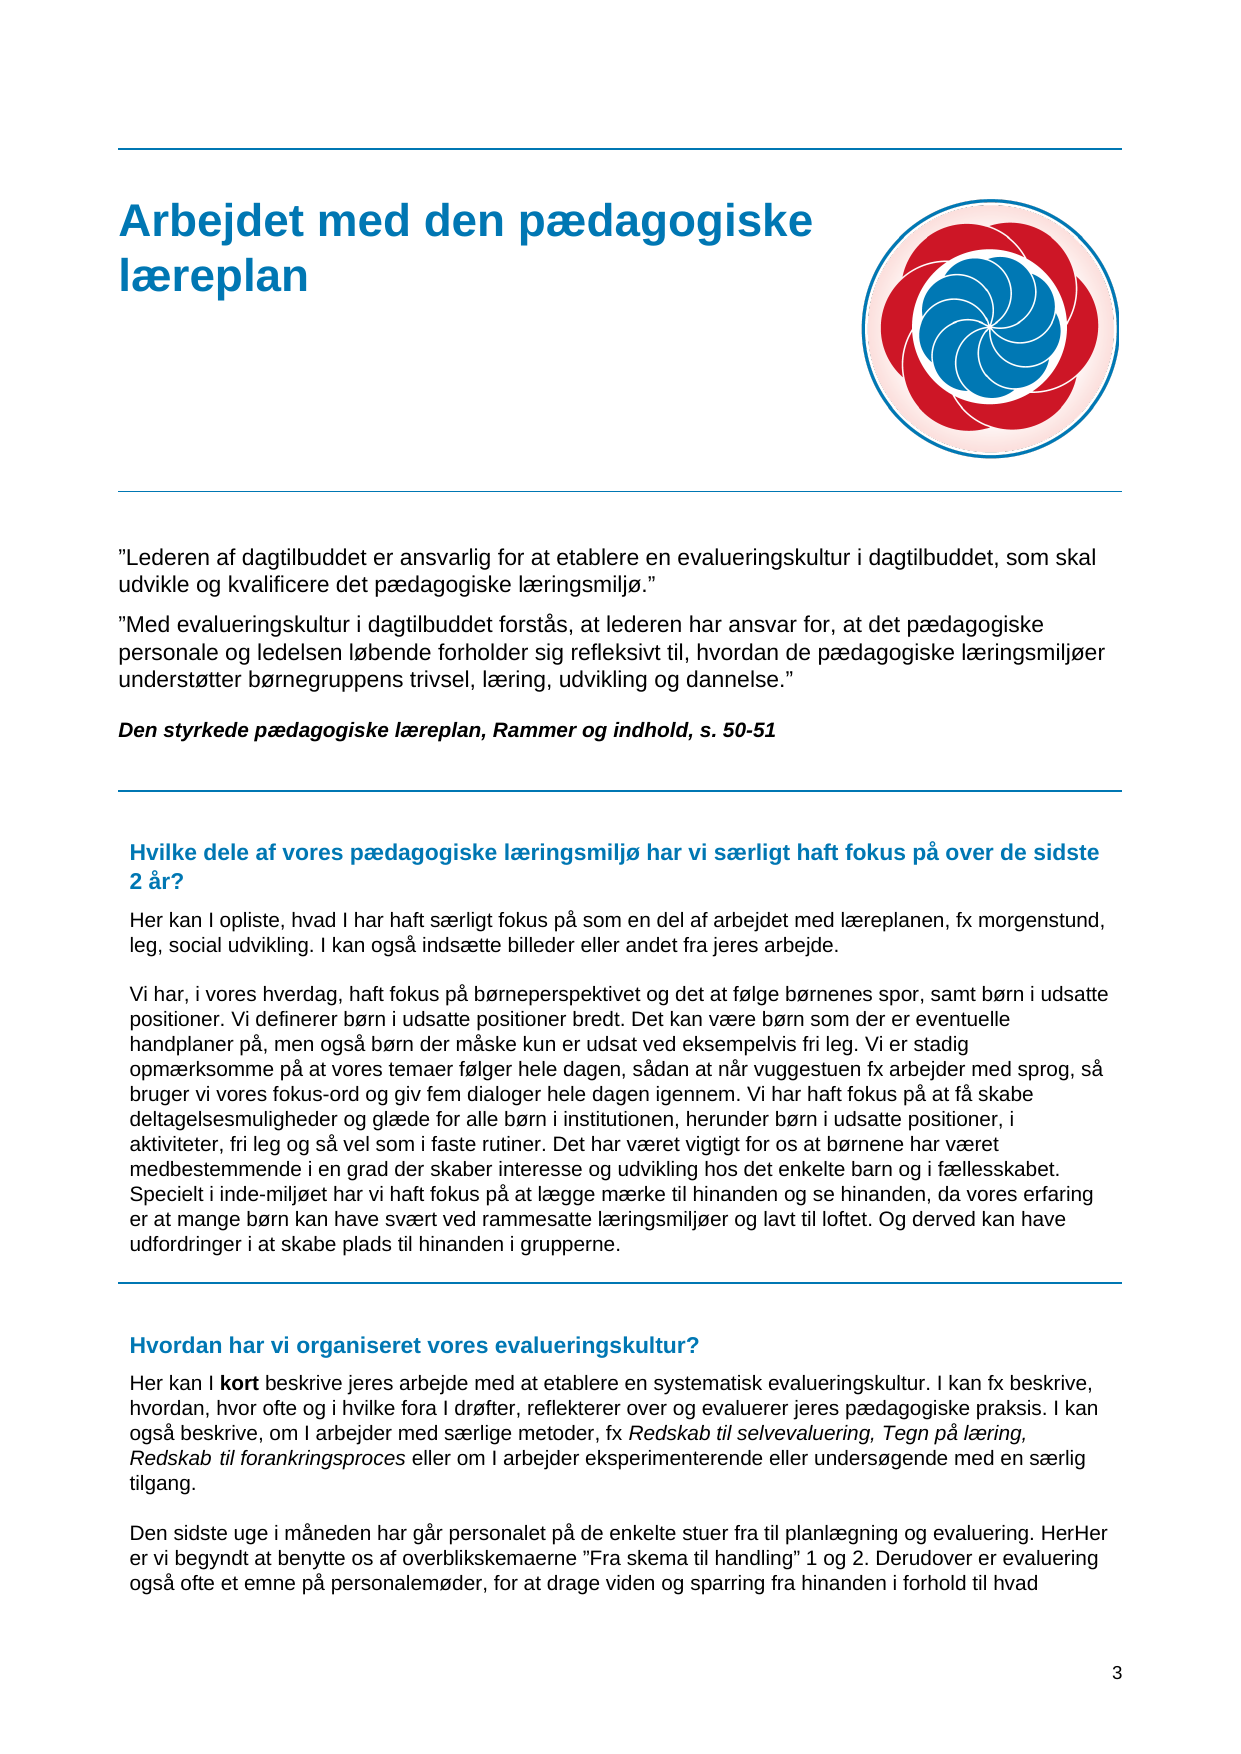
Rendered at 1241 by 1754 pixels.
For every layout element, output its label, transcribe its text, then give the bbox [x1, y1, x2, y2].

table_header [118, 1290, 1122, 1618]
table_header ”Lederen af dagtilbuddet er ansvarlig for at etablere en evalueringskultur i dagtilbuddet, som skal udvikle og kvalificere det pædagogiske læringsmiljø.” ”Med evalueringskultur i dagtilbuddet forstås, at lederen har ansvar for, at det pædagogiske personale og ledelsen løbende forholder sig refleksivt til, hvordan de pædagogiske læringsmiljøer understøtter børnegruppens trivsel, læring, udvikling og dannelse.” Den styrkede pædagogiske læreplan, Rammer og indhold, s. 50-51 [118, 496, 1122, 787]
table_header Hvilke dele af vores pædagogiske læringsmiljø har vi særligt haft fokus på over de sidste 2 år? Her kan I opliste, hvad I har haft særligt fokus på som en del af arbejdet med læreplanen, fx morgenstund, leg, social udvikling. I kan også indsætte billeder eller andet fra jeres arbejde. Vi har, i vores hverdag, haft fokus på børneperspektivet og det at følge børnenes spor, samt børn i udsatte positioner. Vi definerer børn i udsatte positioner bredt. Det kan være børn som der er eventuelle handplaner på, men også børn der måske kun er udsat ved eksempelvis fri leg. Vi er stadig opmærksomme på at vores temaer følger hele dagen, sådan at når vuggestuen fx arbejder med sprog, så bruger vi vores fokus-ord og giv fem dialoger hele dagen igennem. Vi har haft fokus på at få skabe deltagelsesmuligheder og glæde for alle børn i institutionen, herunder børn i udsatte positioner, i aktiviteter, fri leg og så vel som i faste rutiner. Det har været vigtigt for os at børnene har været medbestemmende i en grad der skaber interesse og udvikling hos det enkelte barn og i fællesskabet. Specielt i inde-miljøet har vi haft fokus på at lægge mærke til hinanden og se hinanden, da vores erfaring er at mange børn kan have svært ved rammesatte læringsmiljøer og lavt til loftet. Og derved kan have udfordringer i at skabe plads til hinanden i grupperne. [118, 798, 1122, 1280]
picture [866, 203, 1116, 455]
picture [853, 153, 1119, 490]
table_header Arbejdet med den pædagogiske læreplan [118, 154, 850, 491]
